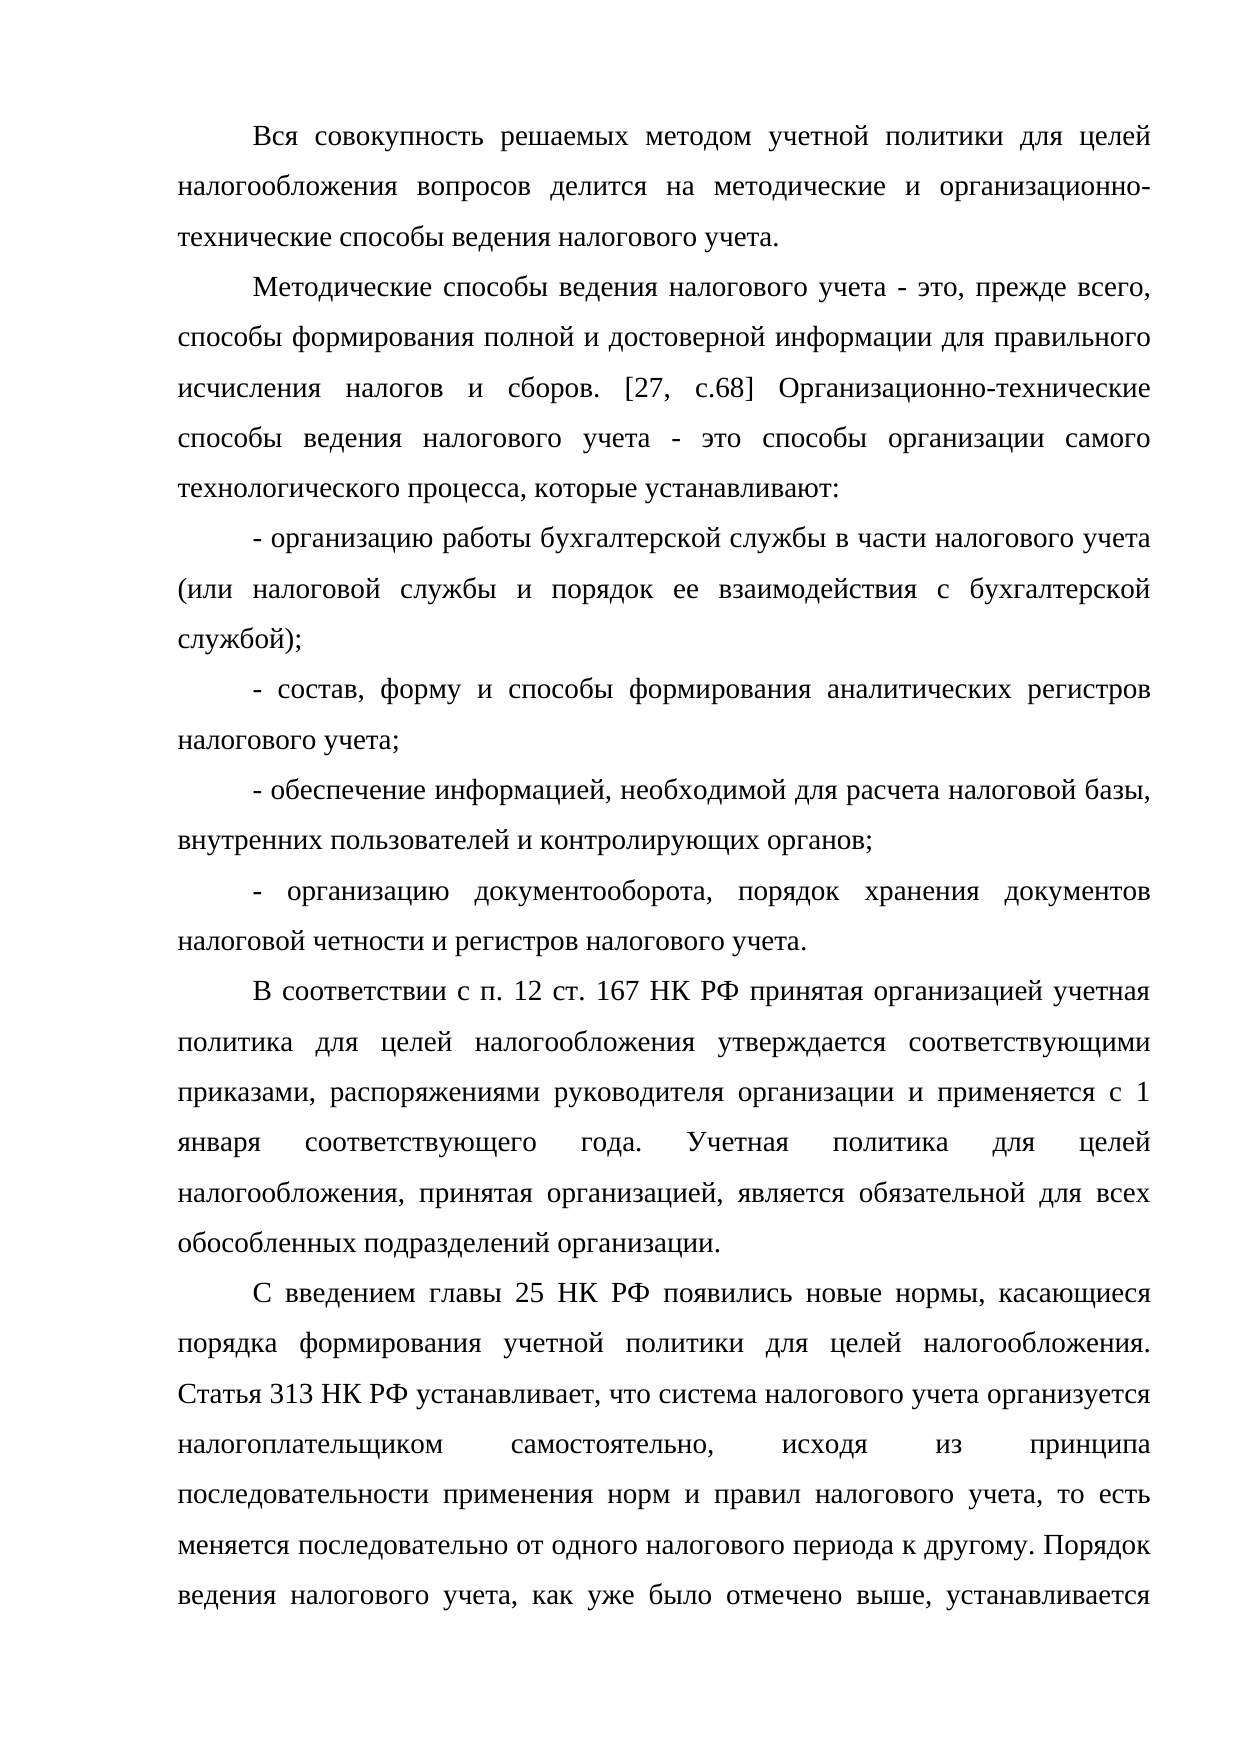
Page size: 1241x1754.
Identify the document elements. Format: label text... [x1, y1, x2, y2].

text - организацию работы бухгалтерской службы в части налогового учета (или налоговой службы и порядок ее взаимодействия с бухгалтерской службой); [177, 521, 1152, 655]
text В соответствии с п. 12 ст. 167 НК РФ принятая организацией учетная политика для целей налогообложения утверждается соответствующими приказами, распоряжениями руководителя организации и применяется с 1 января соответствующего года. Учетная политика для целей налогообложения, принятая организацией, является обязательной для всех обособленных подразделений организации. [177, 973, 1152, 1258]
text - организацию документооборота, порядок хранения документов налоговой четности и регистров налогового учета. [177, 873, 1152, 957]
text - обеспечение информацией, необходимой для расчета налоговой базы, внутренних пользователей и контролирующих органов; [177, 772, 1152, 856]
text Методические способы ведения налогового учета - это, прежде всего, способы формирования полной и достоверной информации для правильного исчисления налогов и сборов. [27, с.68] Организационно-технические способы ведения налогового учета - это способы организации самого технологического процесса, которые устанавливают: [177, 269, 1152, 504]
text Вся совокупность решаемых методом учетной политики для целей налогообложения вопросов делится на методические и организационно-технические способы ведения налогового учета. [177, 118, 1152, 252]
text - состав, форму и способы формирования аналитических регистров налогового учета; [177, 672, 1152, 755]
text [177, 1275, 1152, 1611]
